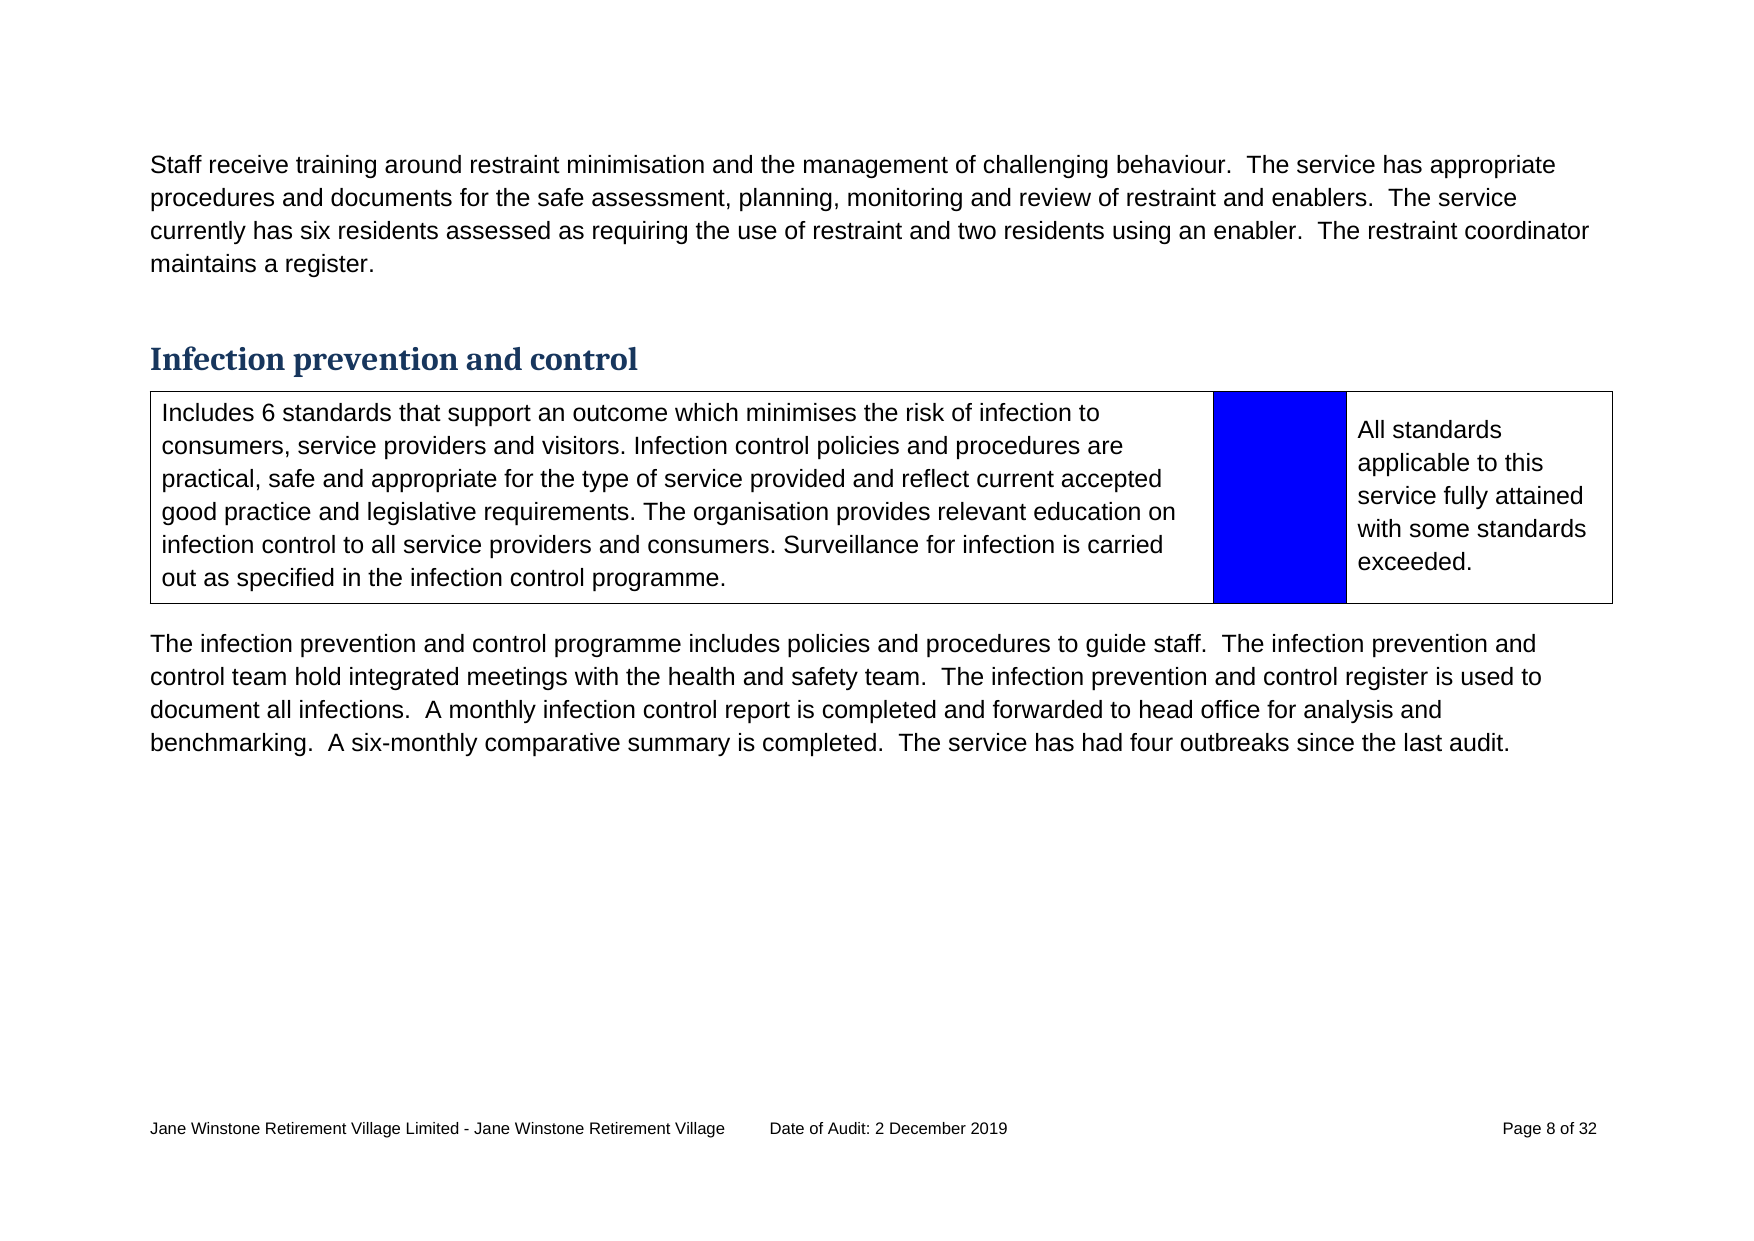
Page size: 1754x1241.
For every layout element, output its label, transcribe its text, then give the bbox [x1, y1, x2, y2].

table_header All standards applicable to this service fully attained with some standards exceeded. [1347, 392, 1612, 603]
text Staff receive training around restraint minimisation and the management of challenging behaviour. The service has appropriate procedures and documents for the safe assessment, planning, monitoring and review of restraint and enablers. The service currently has six residents assessed as requiring the use of restraint and two residents using an enabler. The restraint coordinator maintains a register. [150, 150, 1604, 278]
subtitle Infection prevention and control [150, 340, 1604, 378]
table_header Includes 6 standards that support an outcome which minimises the risk of infection to consumers, service providers and visitors. Infection control policies and procedures are practical, safe and appropriate for the type of service provided and reflect current accepted good practice and legislative requirements. The organisation provides relevant education on infection control to all service providers and consumers. Surveillance for infection is carried out as specified in the infection control programme. [151, 392, 1213, 603]
text The infection prevention and control programme includes policies and procedures to guide staff. The infection prevention and control team hold integrated meetings with the health and safety team. The infection prevention and control register is used to document all infections. A monthly infection control report is completed and forwarded to head office for analysis and benchmarking. A six-monthly comparative summary is completed. The service has had four outbreaks since the last audit. [150, 629, 1604, 756]
table_header [1214, 392, 1346, 603]
